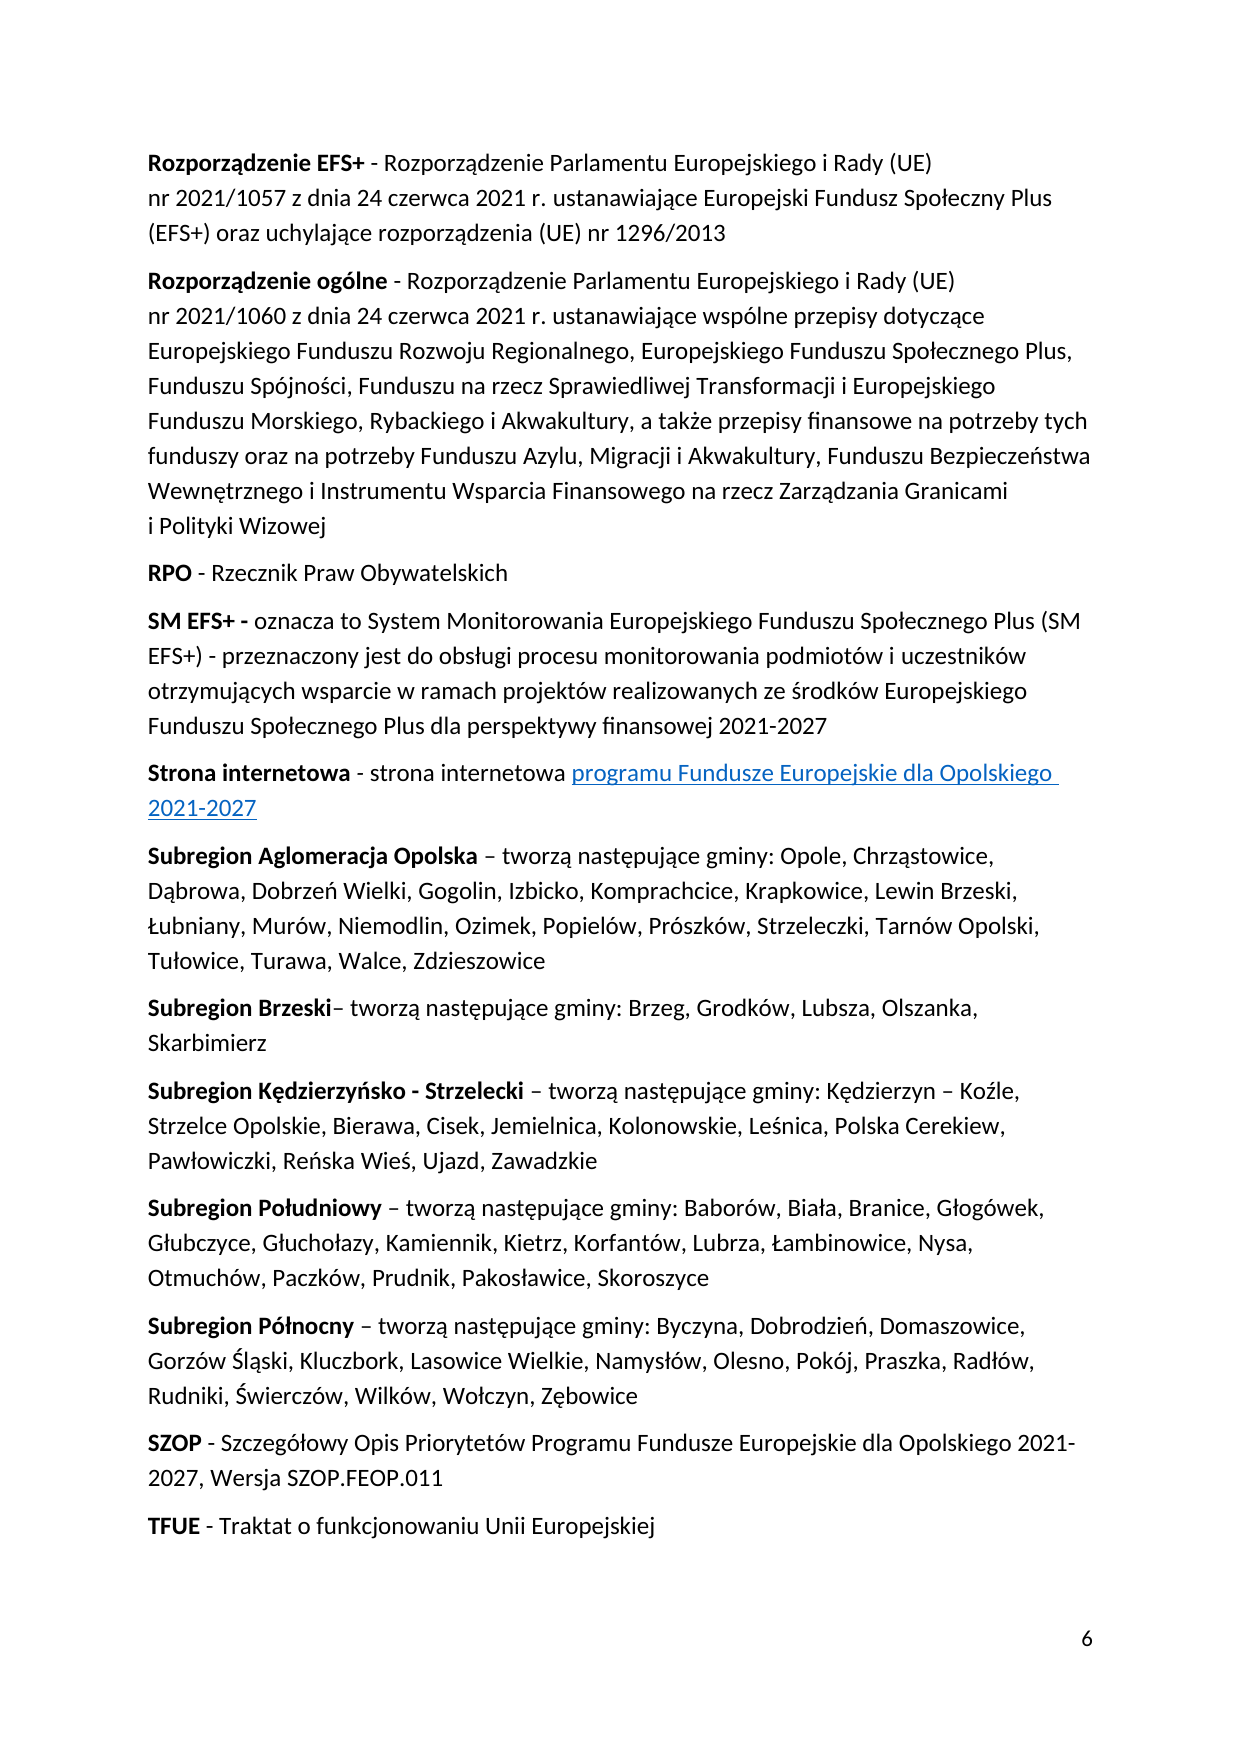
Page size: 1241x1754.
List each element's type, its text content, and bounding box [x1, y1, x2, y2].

text Subregion Aglomeracja Opolska – tworzą następujące gminy: Opole, Chrząstowice, Dąbrowa, Dobrzeń Wielki, Gogolin, Izbicko, Komprachcice, Krapkowice, Lewin Brzeski, Łubniany, Murów, Niemodlin, Ozimek, Popielów, Prószków, Strzeleczki, Tarnów Opolski, Tułowice, Turawa, Walce, Zdzieszowice [148, 840, 1093, 976]
text SM EFS+ - oznacza to System Monitorowania Europejskiego Funduszu Społecznego Plus (SM EFS+) - przeznaczony jest do obsługi procesu monitorowania podmiotów i uczestników otrzymujących wsparcie w ramach projektów realizowanych ze środków Europejskiego Funduszu Społecznego Plus dla perspektywy finansowej 2021-2027 [148, 605, 1093, 741]
text Rozporządzenie ogólne - Rozporządzenie Parlamentu Europejskiego i Rady (UE) nr 2021/1060 z dnia 24 czerwca 2021 r. ustanawiające wspólne przepisy dotyczące Europejskiego Funduszu Rozwoju Regionalnego, Europejskiego Funduszu Społecznego Plus, Funduszu Spójności, Funduszu na rzecz Sprawiedliwej Transformacji i Europejskiego Funduszu Morskiego, Rybackiego i Akwakultury, a także przepisy finansowe na potrzeby tych funduszy oraz na potrzeby Funduszu Azylu, Migracji i Akwakultury, Funduszu Bezpieczeństwa Wewnętrznego i Instrumentu Wsparcia Finansowego na rzecz Zarządzania Granicami i Polityki Wizowej [148, 265, 1093, 541]
text RPO - Rzecznik Praw Obywatelskich [148, 558, 1093, 588]
text SZOP - Szczegółowy Opis Priorytetów Programu Fundusze Europejskie dla Opolskiego 2021-2027, Wersja SZOP.FEOP.011 [148, 1428, 1093, 1493]
text Subregion Południowy – tworzą następujące gminy: Baborów, Biała, Branice, Głogówek, Głubczyce, Głuchołazy, Kamiennik, Kietrz, Korfantów, Lubrza, Łambinowice, Nysa, Otmuchów, Paczków, Prudnik, Pakosławice, Skoroszyce [148, 1193, 1093, 1293]
text Strona internetowa - strona internetowa programu Fundusze Europejskie dla Opolskiego 2021-2027 [148, 758, 1093, 823]
text Rozporządzenie EFS+ - Rozporządzenie Parlamentu Europejskiego i Rady (UE) nr 2021/1057 z dnia 24 czerwca 2021 r. ustanawiające Europejski Fundusz Społeczny Plus (EFS+) oraz uchylające rozporządzenia (UE) nr 1296/2013 [148, 148, 1093, 248]
text Subregion Północny – tworzą następujące gminy: Byczyna, Dobrodzień, Domaszowice, Gorzów Śląski, Kluczbork, Lasowice Wielkie, Namysłów, Olesno, Pokój, Praszka, Radłów, Rudniki, Świerczów, Wilków, Wołczyn, Zębowice [148, 1310, 1093, 1411]
text Subregion Brzeski– tworzą następujące gminy: Brzeg, Grodków, Lubsza, Olszanka, Skarbimierz [148, 993, 1093, 1058]
text Subregion Kędzierzyńsko - Strzelecki – tworzą następujące gminy: Kędzierzyn – Koźle, Strzelce Opolskie, Bierawa, Cisek, Jemielnica, Kolonowskie, Leśnica, Polska Cerekiew, Pawłowiczki, Reńska Wieś, Ujazd, Zawadzkie [148, 1075, 1093, 1176]
text TFUE - Traktat o funkcjonowaniu Unii Europejskiej [148, 1510, 1093, 1541]
